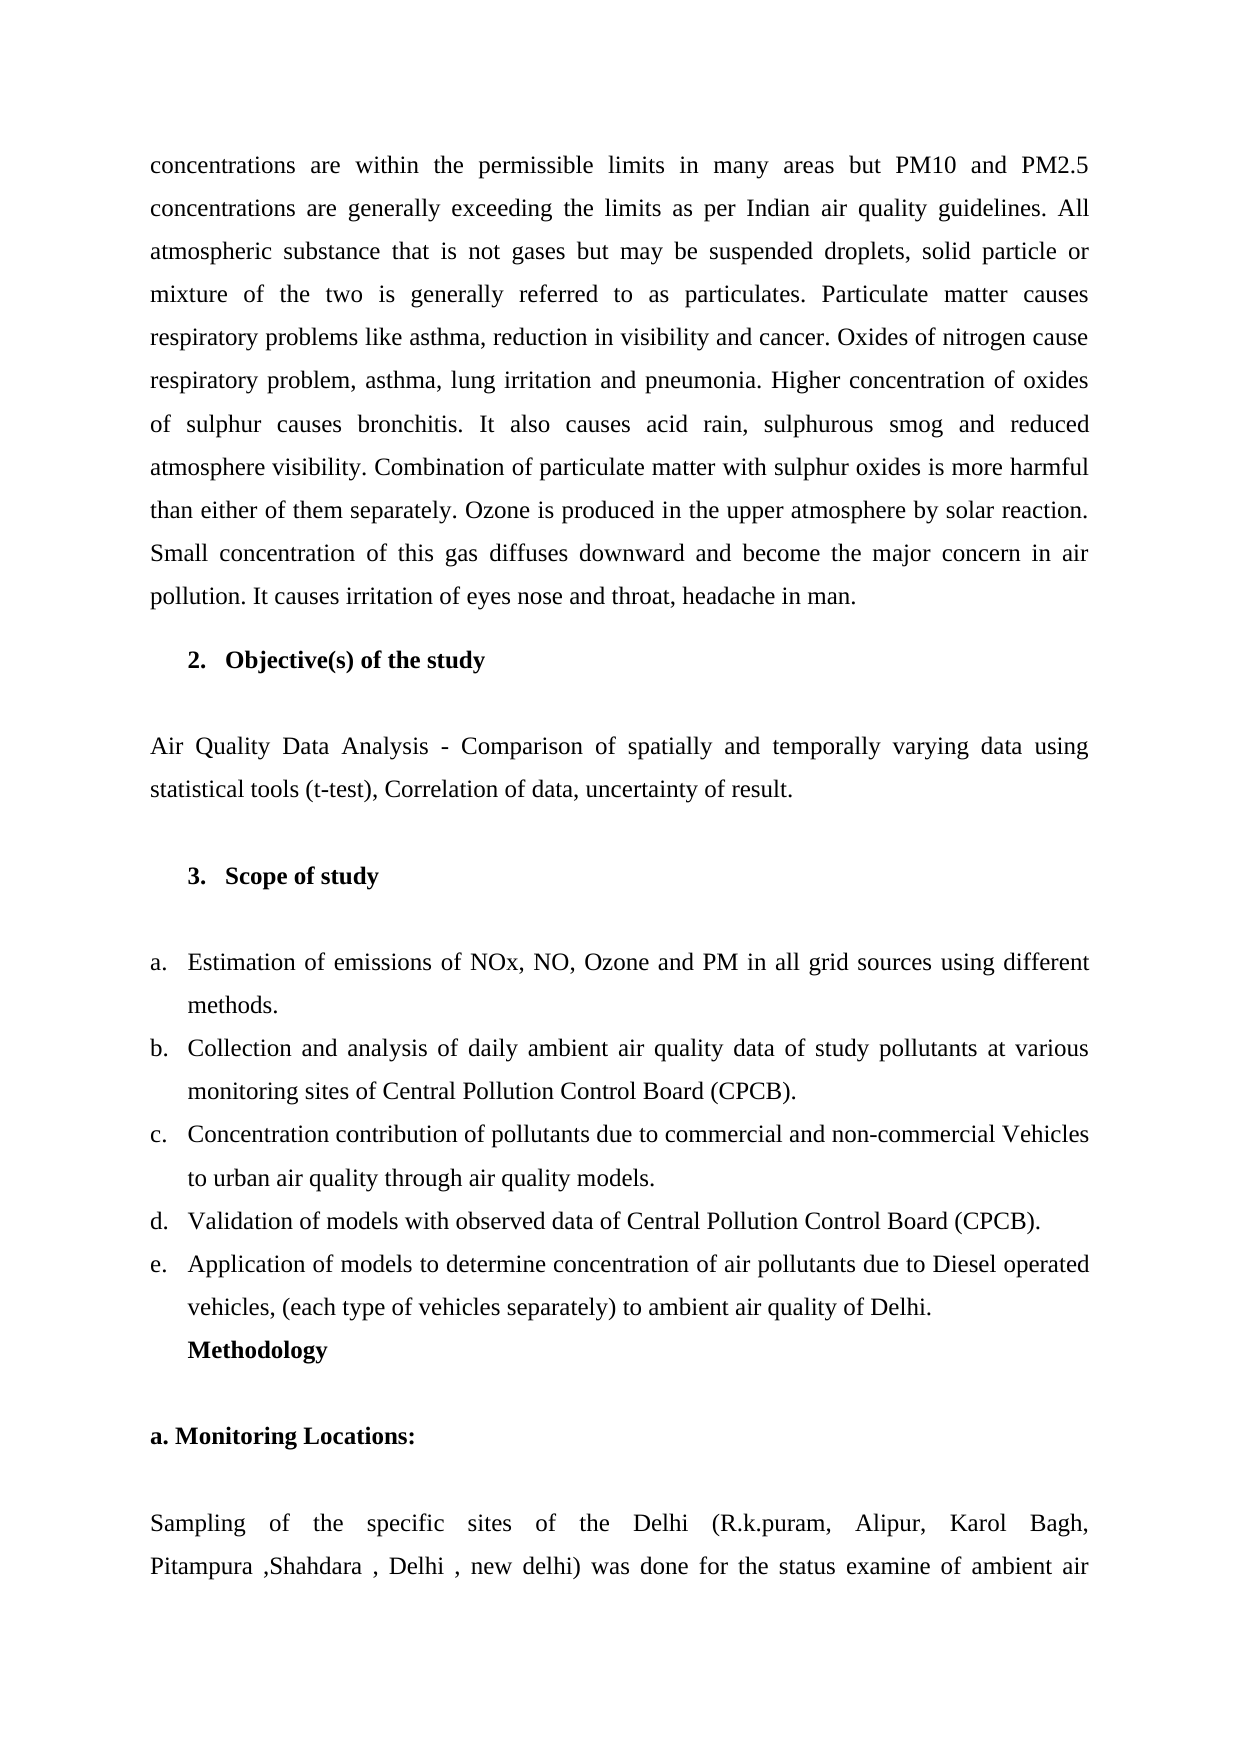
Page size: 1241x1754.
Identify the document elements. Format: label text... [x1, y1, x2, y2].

list Methodology [187, 1335, 1090, 1364]
list Air Quality Data Analysis - Comparison of spatially and temporally varying data using statistical tools (t-test), Correlation of data, uncertainty of result. [150, 731, 1090, 803]
list Validation of models with observed data of Central Pollution Control Board (CPCB). [150, 1206, 1090, 1234]
list Concentration contribution of pollutants due to commercial and non-commercial Vehicles to urban air quality through air quality models. [150, 1119, 1090, 1191]
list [150, 1508, 1090, 1579]
list Collection and analysis of daily ambient air quality data of study pollutants at various monitoring sites of Central Pollution Control Board (CPCB). [150, 1033, 1090, 1105]
list Objective(s) of the study [187, 645, 1090, 674]
list Estimation of emissions of NOx, NO, Ozone and PM in all grid sources using different methods. [150, 947, 1090, 1019]
text a. Monitoring Locations: [150, 1421, 1090, 1450]
list Application of models to determine concentration of air pollutants due to Diesel operated vehicles, (each type of vehicles separately) to ambient air quality of Delhi. [150, 1249, 1090, 1321]
list Scope of study [187, 861, 1090, 889]
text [150, 150, 1090, 610]
